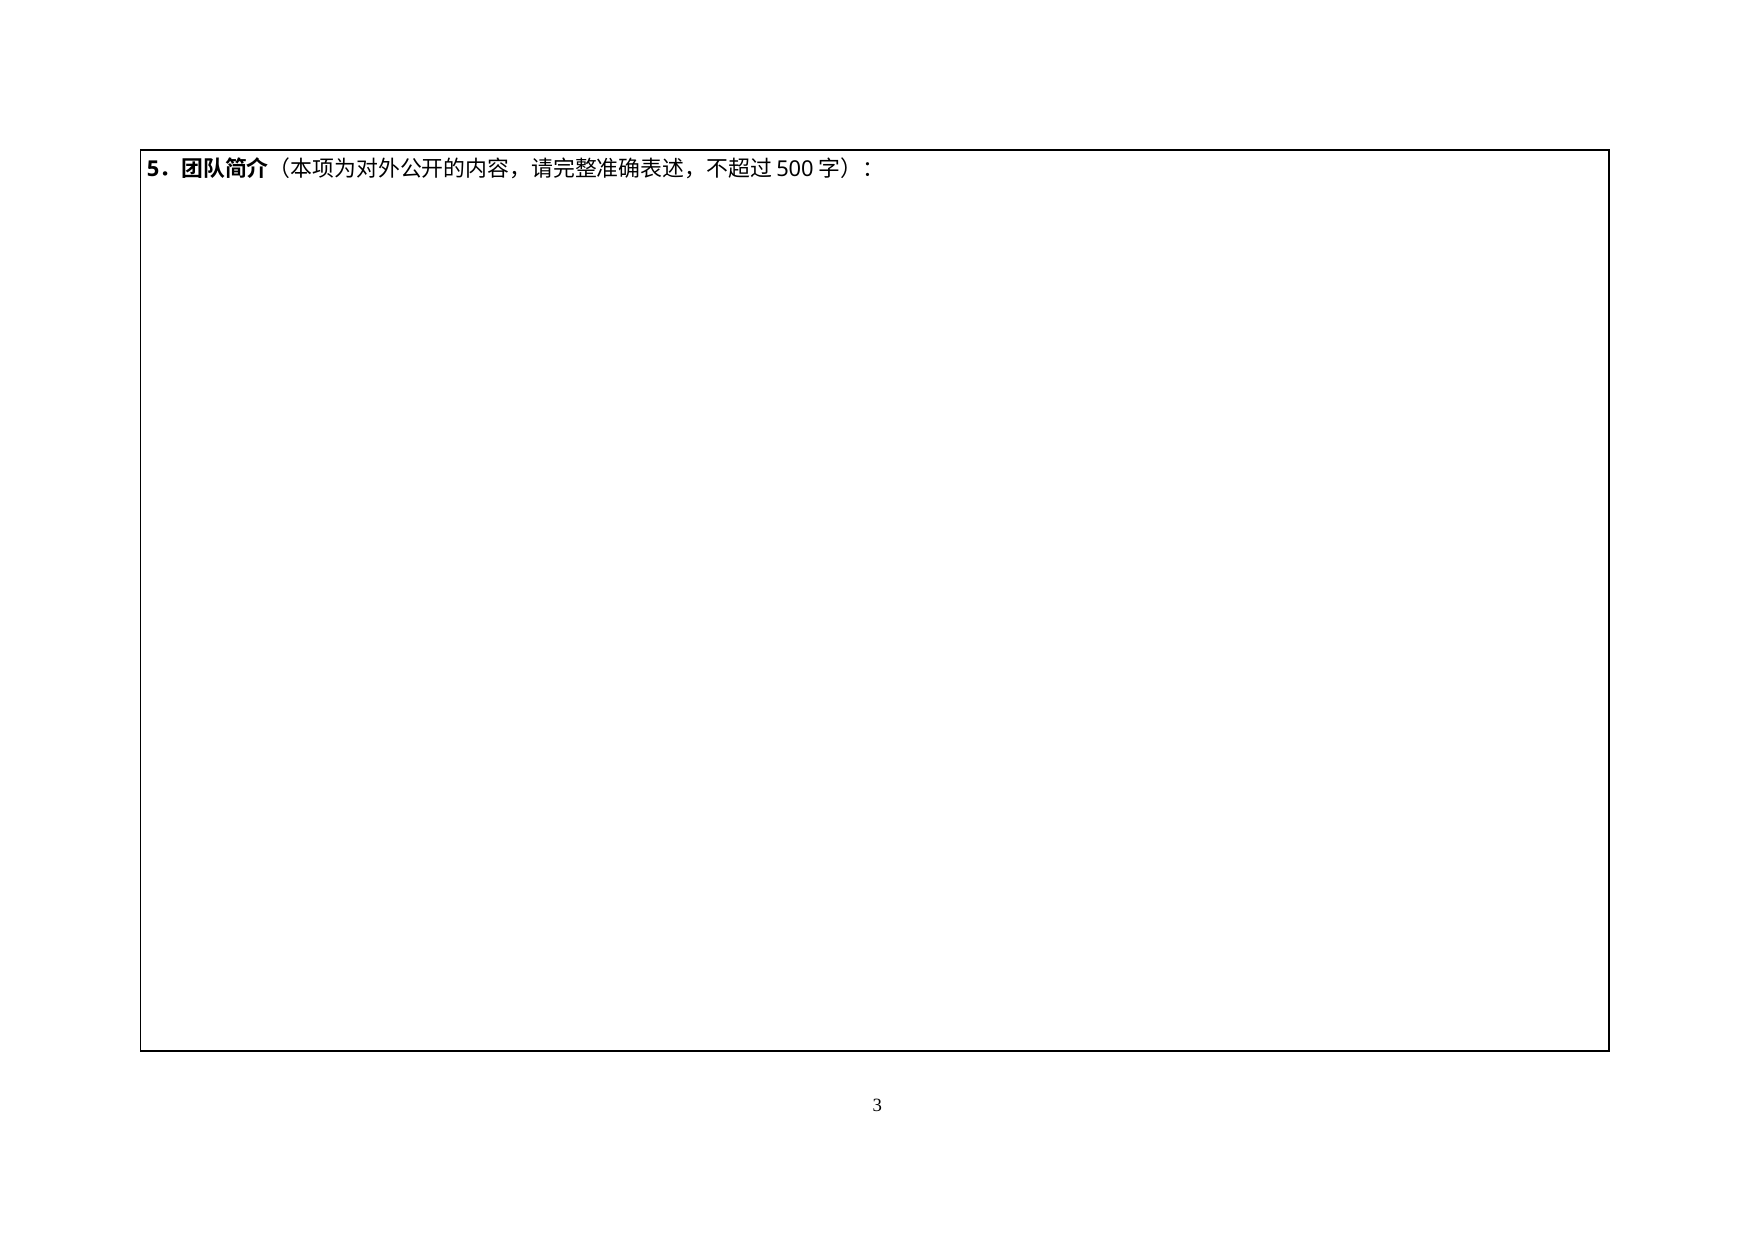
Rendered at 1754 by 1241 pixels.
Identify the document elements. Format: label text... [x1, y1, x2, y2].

table_cell 5．团队简介（本项为对外公开的内容，请完整准确表述，不超过500字）： [141, 151, 1608, 1050]
